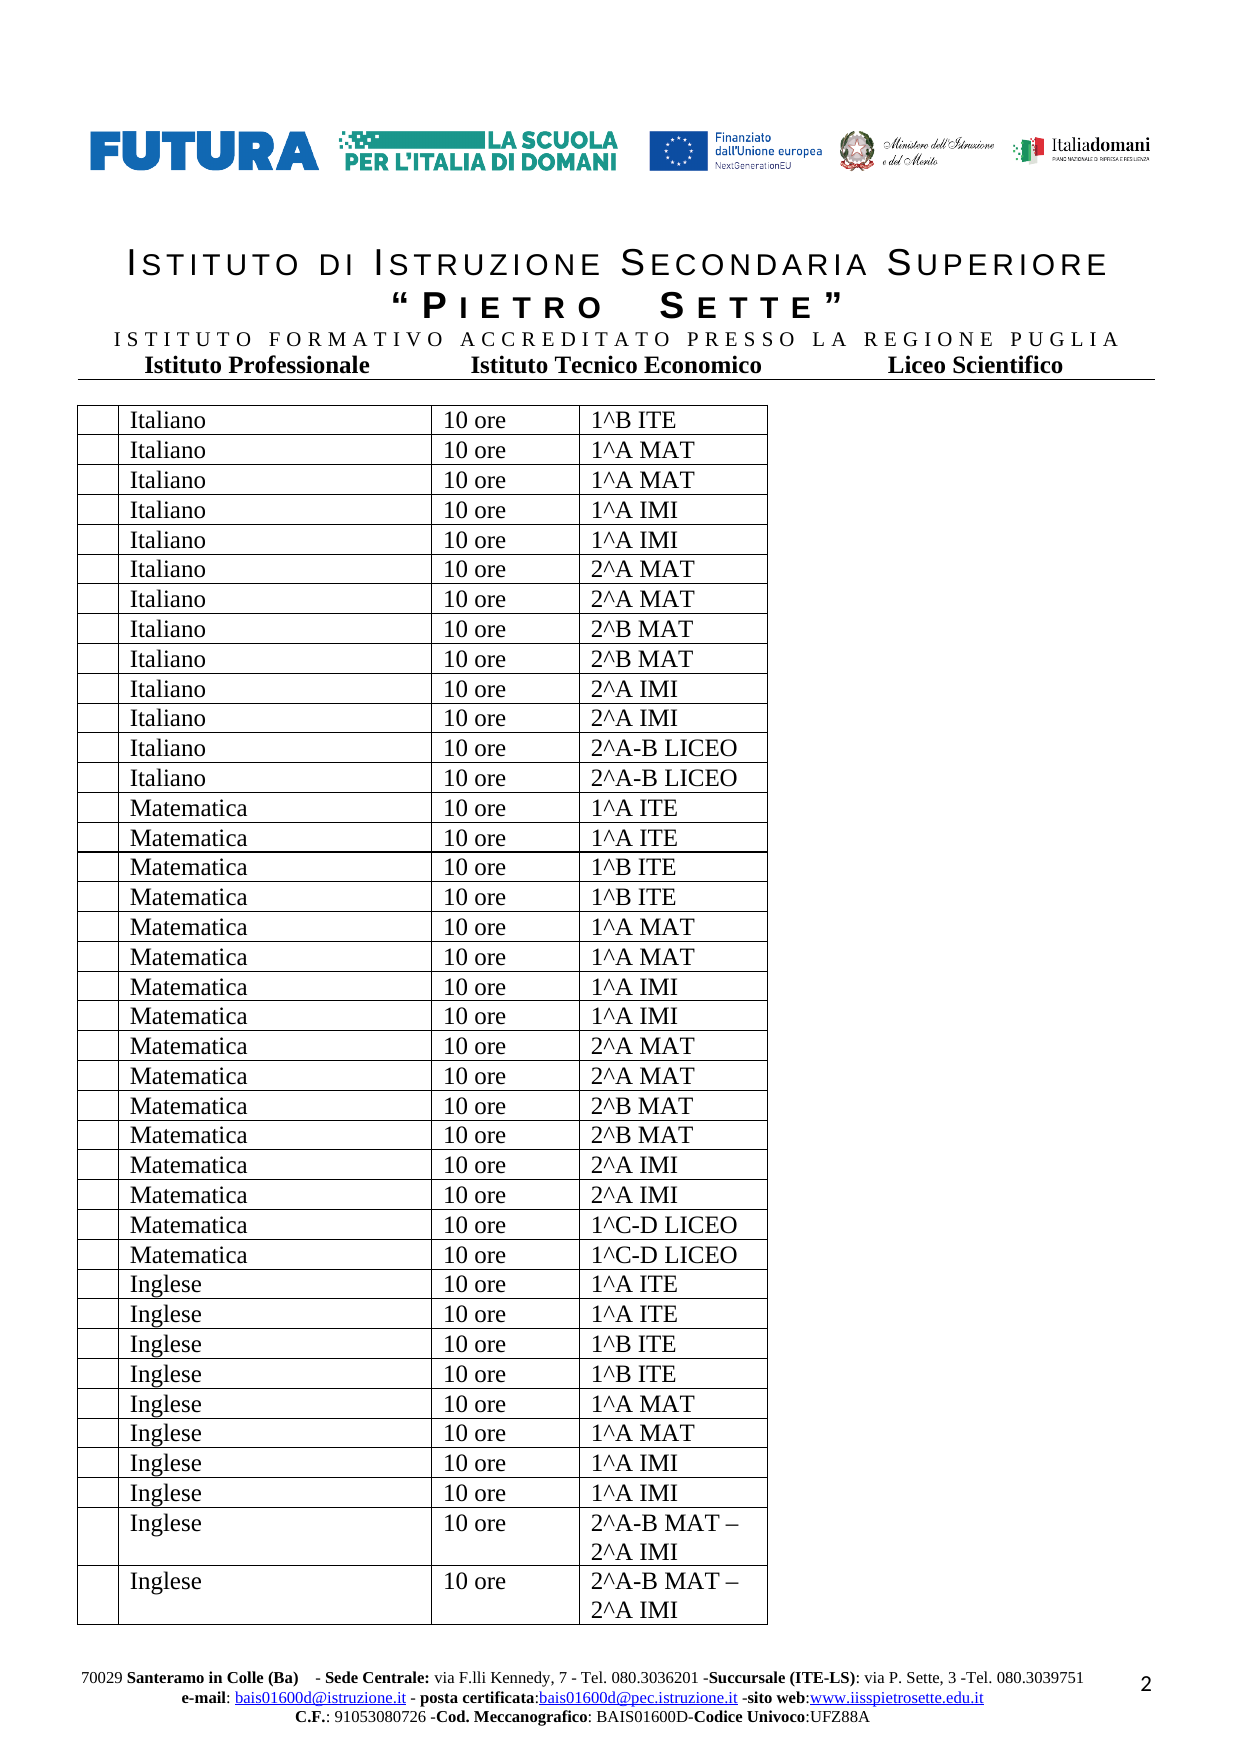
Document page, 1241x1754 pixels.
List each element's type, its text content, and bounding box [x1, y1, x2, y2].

table_cell [78, 1150, 118, 1179]
table_cell [78, 1270, 118, 1298]
table_cell Inglese [119, 1329, 431, 1358]
table_cell Italiano [119, 555, 431, 583]
table_cell [78, 972, 118, 1000]
table_cell Matematica [119, 882, 431, 911]
table_cell 1^B ITE [580, 853, 767, 881]
table_cell 1^A ITE [580, 823, 767, 851]
table_cell [78, 1180, 118, 1209]
table_cell [78, 912, 118, 941]
table_cell [78, 1031, 118, 1060]
table_cell [78, 555, 118, 583]
table_cell 1^A IMI [580, 972, 767, 1000]
table_cell 1^A ITE [580, 793, 767, 822]
table_cell [78, 1121, 118, 1149]
table_cell [78, 465, 118, 494]
table_cell 1^C-D LICEO [580, 1210, 767, 1239]
table_cell 10 ore [432, 525, 579, 553]
table_cell 2^A IMI [580, 1180, 767, 1209]
table_cell 10 ore [432, 1180, 579, 1209]
table_cell 10 ore [432, 733, 579, 762]
table_cell 2^B MAT [580, 1091, 767, 1119]
table_cell 10 ore [432, 1121, 579, 1149]
table_cell Matematica [119, 912, 431, 941]
table_cell Italiano [119, 614, 431, 643]
table_cell Inglese [119, 1270, 431, 1298]
table_cell [78, 942, 118, 971]
table_cell [78, 674, 118, 702]
table_cell 1^A MAT [580, 465, 767, 494]
table_cell 10 ore [432, 1508, 579, 1565]
table_cell Italiano [119, 584, 431, 613]
table_cell 1^A ITE [580, 1299, 767, 1328]
table_cell [78, 1001, 118, 1030]
table_cell [78, 1240, 118, 1268]
table_cell 10 ore [432, 1299, 579, 1328]
table_cell Inglese [119, 1389, 431, 1417]
table_cell 10 ore [432, 1001, 579, 1030]
table_cell 10 ore [432, 912, 579, 941]
table_cell 10 ore [432, 793, 579, 822]
table_cell 10 ore [432, 674, 579, 702]
table_cell 1^A MAT [580, 1389, 767, 1417]
table_cell 1^B ITE [580, 1329, 767, 1358]
table_cell [78, 1210, 118, 1239]
table_cell 10 ore [432, 972, 579, 1000]
table_cell Matematica [119, 1031, 431, 1060]
table_cell [78, 704, 118, 732]
table_cell Inglese [119, 1299, 431, 1328]
table_cell 2^A MAT [580, 584, 767, 613]
table_cell 1^C-D LICEO [580, 1240, 767, 1268]
table_cell 10 ore [432, 942, 579, 971]
table_cell Matematica [119, 1210, 431, 1239]
table_cell 10 ore [432, 644, 579, 673]
table_cell Italiano [119, 465, 431, 494]
table_cell Matematica [119, 1001, 431, 1030]
table_cell 1^A IMI [580, 495, 767, 524]
table_cell 1^A MAT [580, 942, 767, 971]
table_cell Inglese [119, 1508, 431, 1565]
table_cell [78, 1478, 118, 1507]
table_cell Inglese [119, 1478, 431, 1507]
table_cell 2^A MAT [580, 555, 767, 583]
table_cell 2^A-B MAT – 2^A IMI [580, 1566, 767, 1624]
table_cell [78, 435, 118, 464]
table_cell Inglese [119, 1566, 431, 1624]
table_cell 1^B ITE [580, 1359, 767, 1388]
table_cell 1^B ITE [580, 406, 767, 434]
table_cell [78, 614, 118, 643]
table_cell 10 ore [432, 882, 579, 911]
table_cell Italiano [119, 674, 431, 702]
table_cell 2^A-B LICEO [580, 763, 767, 792]
table_cell [78, 584, 118, 613]
table_cell 2^A IMI [580, 704, 767, 732]
table_cell 2^A MAT [580, 1031, 767, 1060]
table_cell 10 ore [432, 1389, 579, 1417]
table_cell Matematica [119, 1061, 431, 1090]
table_cell 1^A ITE [580, 1270, 767, 1298]
table_cell 10 ore [432, 1061, 579, 1090]
table_cell [78, 1448, 118, 1477]
picture [88, 128, 1152, 174]
table_cell 10 ore [432, 763, 579, 792]
table_cell 10 ore [432, 1091, 579, 1119]
table_cell [78, 495, 118, 524]
table_cell 2^A-B MAT – 2^A IMI [580, 1508, 767, 1565]
table_cell 10 ore [432, 1031, 579, 1060]
table_cell 2^B MAT [580, 644, 767, 673]
table_cell 10 ore [432, 1478, 579, 1507]
table_cell 1^A IMI [580, 525, 767, 553]
table_cell 10 ore [432, 704, 579, 732]
table_cell Matematica [119, 1091, 431, 1119]
table_cell [78, 853, 118, 881]
table_cell 10 ore [432, 435, 579, 464]
table_cell 2^A IMI [580, 674, 767, 702]
table_cell 10 ore [432, 1359, 579, 1388]
table_cell 10 ore [432, 555, 579, 583]
table_cell [78, 793, 118, 822]
table_cell Matematica [119, 1240, 431, 1268]
table_cell 1^A IMI [580, 1448, 767, 1477]
table_cell Italiano [119, 435, 431, 464]
table_cell 1^A MAT [580, 435, 767, 464]
table_cell Matematica [119, 1121, 431, 1149]
table_cell 2^A MAT [580, 1061, 767, 1090]
table_cell Italiano [119, 763, 431, 792]
table_cell Matematica [119, 823, 431, 851]
table_cell 2^A IMI [580, 1150, 767, 1179]
table_cell Italiano [119, 644, 431, 673]
table_cell Italiano [119, 733, 431, 762]
table_cell Inglese [119, 1419, 431, 1447]
table_cell 10 ore [432, 1270, 579, 1298]
table_cell Matematica [119, 942, 431, 971]
table_cell 1^A IMI [580, 1001, 767, 1030]
table_cell Matematica [119, 853, 431, 881]
table_cell [78, 406, 118, 434]
table_cell 10 ore [432, 614, 579, 643]
table_cell 10 ore [432, 1448, 579, 1477]
table_cell 10 ore [432, 584, 579, 613]
table_cell [78, 1091, 118, 1119]
table_cell Matematica [119, 793, 431, 822]
table_cell 1^A MAT [580, 1419, 767, 1447]
table_cell 2^A-B LICEO [580, 733, 767, 762]
table_cell 10 ore [432, 1240, 579, 1268]
table_cell Inglese [119, 1359, 431, 1388]
table_cell [78, 823, 118, 851]
table_cell Italiano [119, 495, 431, 524]
table_cell Matematica [119, 1150, 431, 1179]
table_cell [78, 763, 118, 792]
table_cell Italiano [119, 525, 431, 553]
table_cell [78, 882, 118, 911]
table_cell [78, 733, 118, 762]
table_cell Inglese [119, 1448, 431, 1477]
table_cell [78, 1359, 118, 1388]
table_cell 1^B ITE [580, 882, 767, 911]
table_cell Italiano [119, 406, 431, 434]
table_cell Matematica [119, 1180, 431, 1209]
table_cell [78, 1061, 118, 1090]
table_cell 10 ore [432, 1566, 579, 1624]
table_cell [78, 1329, 118, 1358]
table_cell Matematica [119, 972, 431, 1000]
table_cell 10 ore [432, 495, 579, 524]
table_cell [78, 1299, 118, 1328]
table_cell 10 ore [432, 406, 579, 434]
table_cell 2^B MAT [580, 614, 767, 643]
table_cell 10 ore [432, 853, 579, 881]
table_cell 2^B MAT [580, 1121, 767, 1149]
table_cell 1^A MAT [580, 912, 767, 941]
table_cell 10 ore [432, 465, 579, 494]
table_cell 10 ore [432, 1210, 579, 1239]
table_cell [78, 525, 118, 553]
table_cell [78, 1566, 118, 1624]
table_cell [78, 1419, 118, 1447]
table_cell Italiano [119, 704, 431, 732]
table_cell 10 ore [432, 1419, 579, 1447]
table_cell 1^A IMI [580, 1478, 767, 1507]
table_cell [78, 1389, 118, 1417]
table_cell [78, 1508, 118, 1565]
table_cell 10 ore [432, 1150, 579, 1179]
table_cell 10 ore [432, 1329, 579, 1358]
table_cell [78, 644, 118, 673]
table_cell 10 ore [432, 823, 579, 851]
